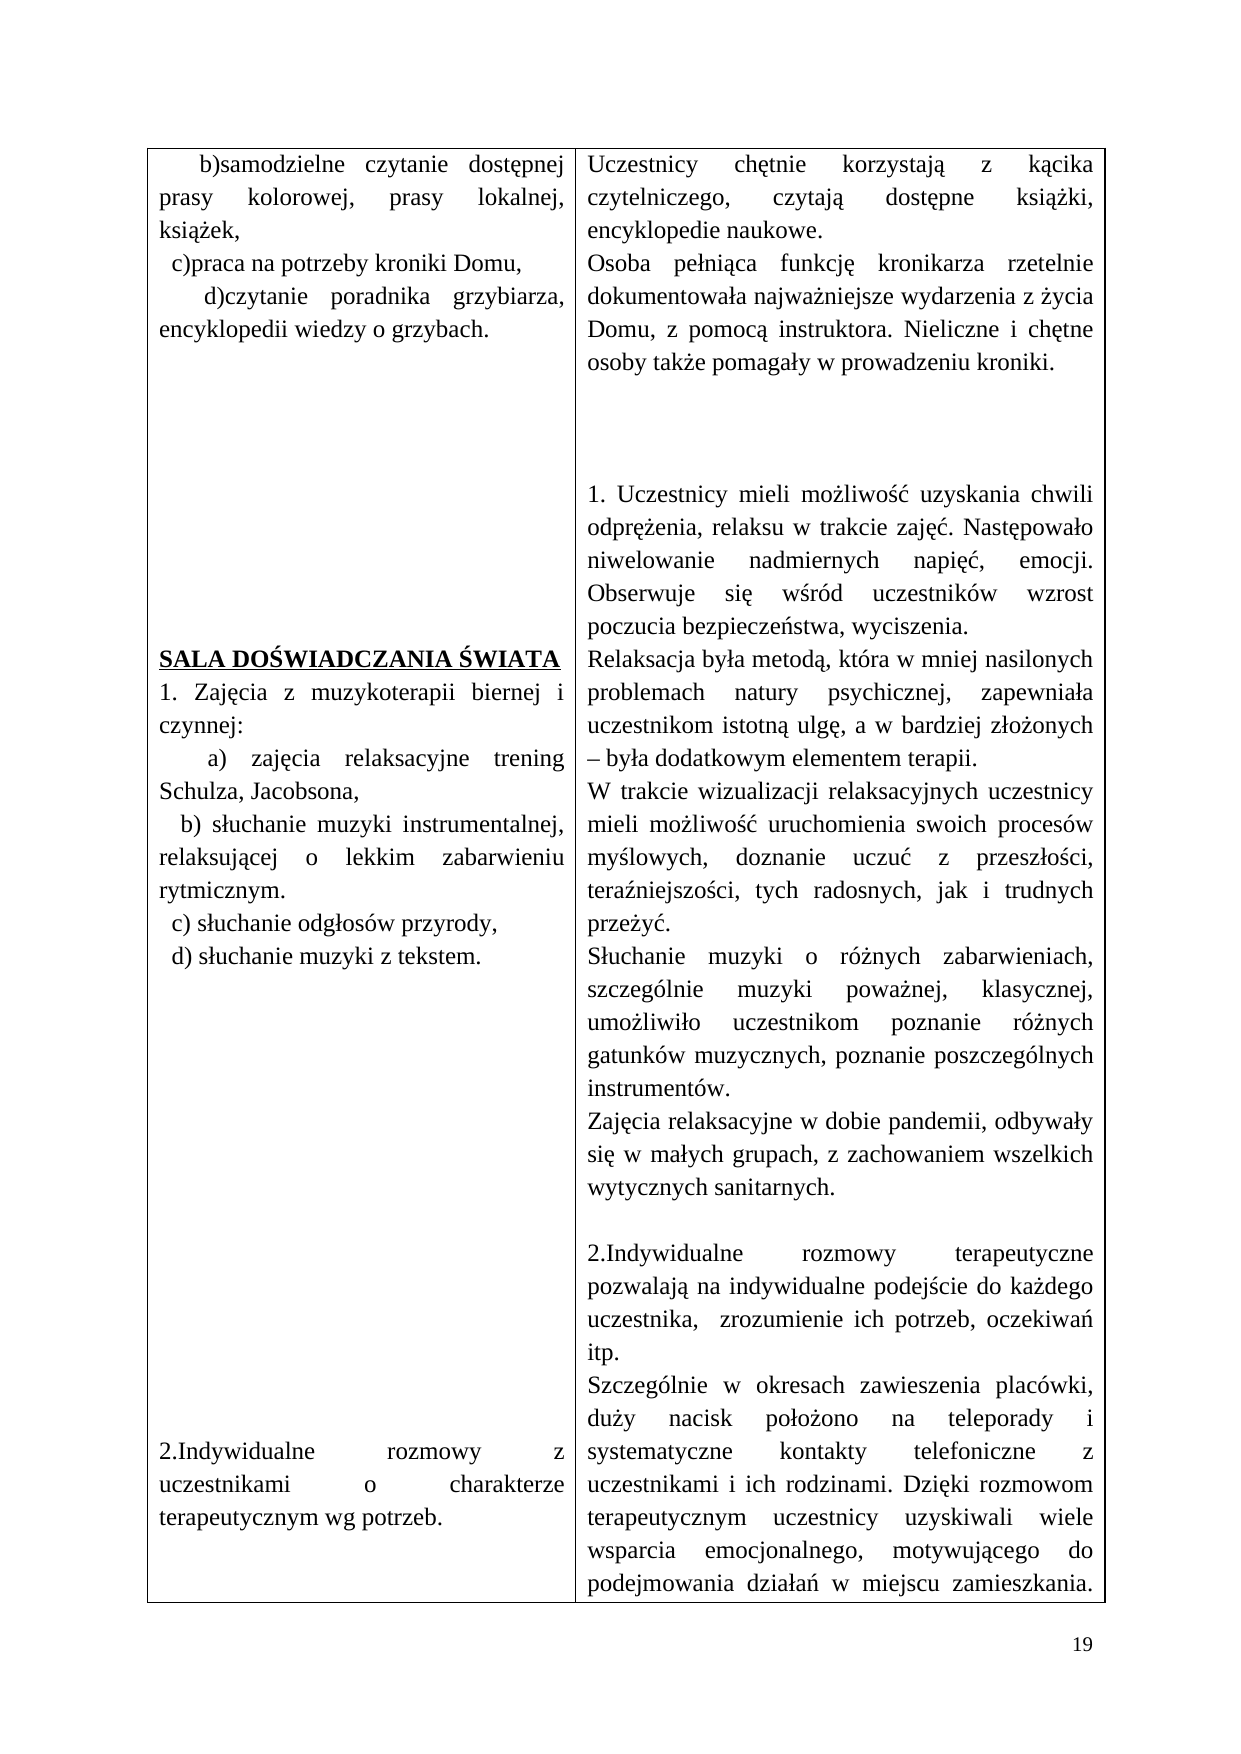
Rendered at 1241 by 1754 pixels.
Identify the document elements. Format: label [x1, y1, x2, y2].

table_cell [148, 149, 575, 1602]
table_cell [576, 149, 1104, 1602]
